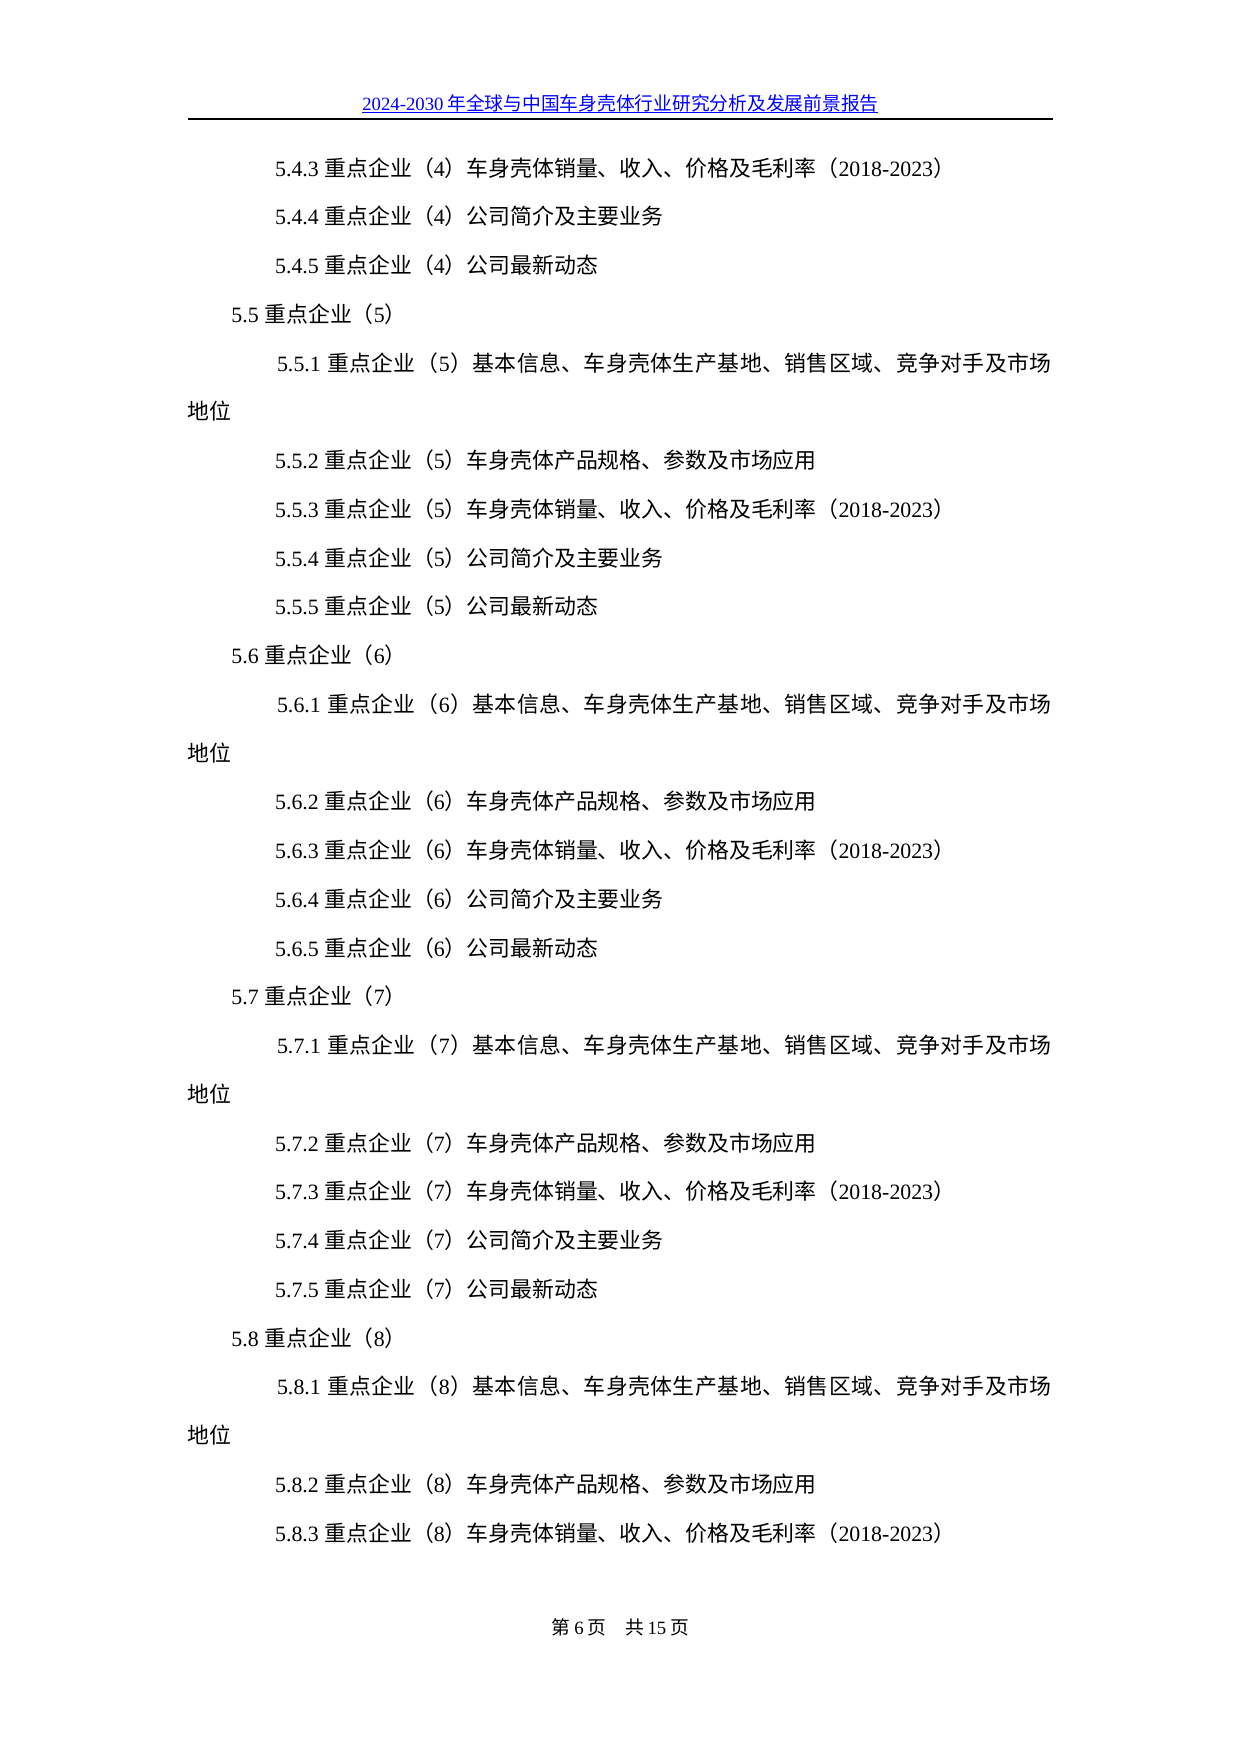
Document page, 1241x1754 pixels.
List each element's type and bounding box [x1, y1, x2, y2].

text [187, 150, 1053, 1548]
